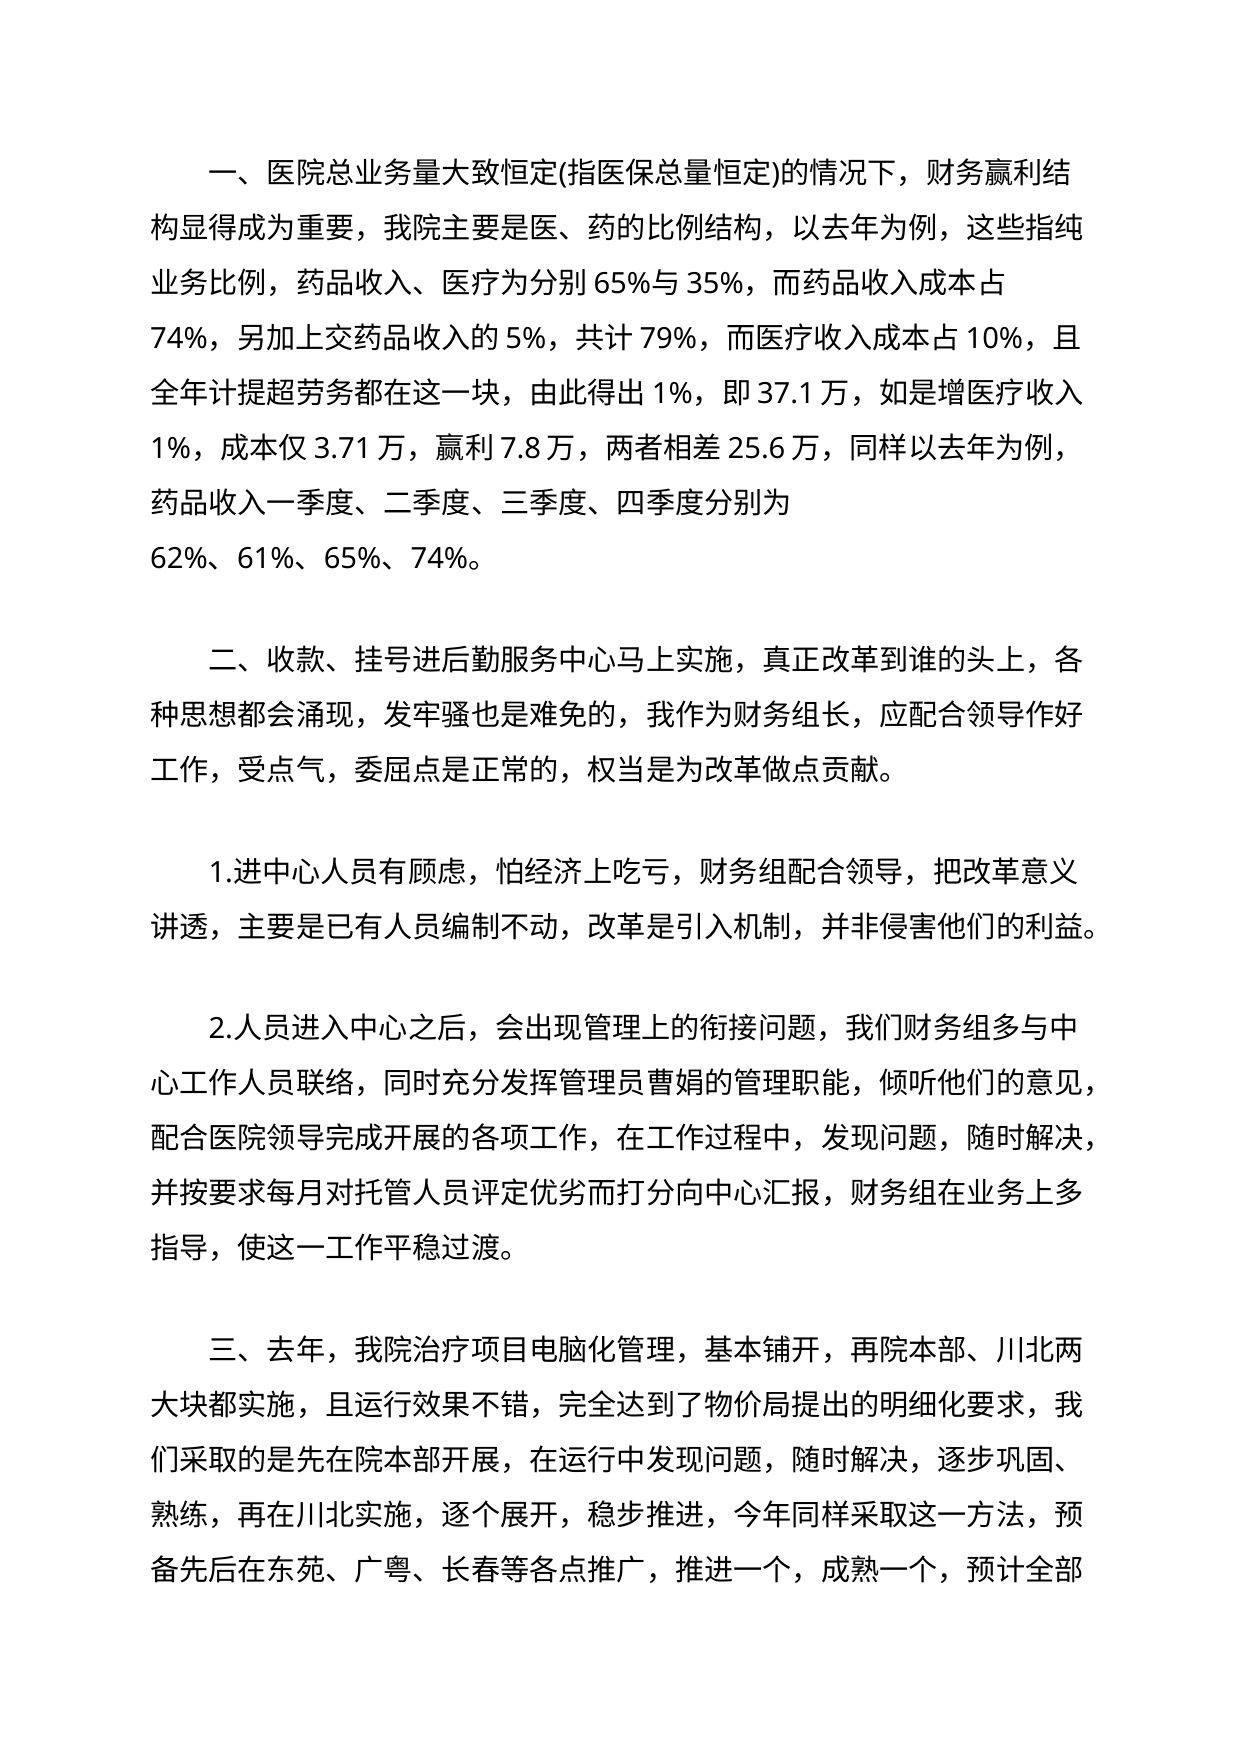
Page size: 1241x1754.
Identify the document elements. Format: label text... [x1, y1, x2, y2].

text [150, 1327, 1090, 1588]
text 二、收款、挂号进后勤服务中心马上实施，真正改革到谁的头上，各种思想都会涌现，发牢骚也是难免的，我作为财务组长，应配合领导作好工作，受点气，委屈点是正常的，权当是为改革做点贡献。 [150, 637, 1090, 789]
text 一、医院总业务量大致恒定(指医保总量恒定)的情况下，财务赢利结构显得成为重要，我院主要是医、药的比例结构，以去年为例，这些指纯业务比例，药品收入、医疗为分别65%与35%，而药品收入成本占74%，另加上交药品收入的5%，共计79%，而医疗收入成本占10%，且全年计提超劳务都在这一块，由此得出1%，即37.1万，如是增医疗收入1%，成本仅3.71万，赢利7.8万，两者相差25.6万，同样以去年为例，药品收入一季度、二季度、三季度、四季度分别为62%、61%、65%、74%。 [150, 150, 1090, 577]
text 2.人员进入中心之后，会出现管理上的衔接问题，我们财务组多与中心工作人员联络，同时充分发挥管理员曹娟的管理职能，倾听他们的意见，配合医院领导完成开展的各项工作，在工作过程中，发现问题，随时解决，并按要求每月对托管人员评定优劣而打分向中心汇报，财务组在业务上多指导，使这一工作平稳过渡。 [150, 1005, 1090, 1267]
text 1.进中心人员有顾虑，怕经济上吃亏，财务组配合领导，把改革意义讲透，主要是已有人员编制不动，改革是引入机制，并非侵害他们的利益。 [150, 848, 1090, 946]
